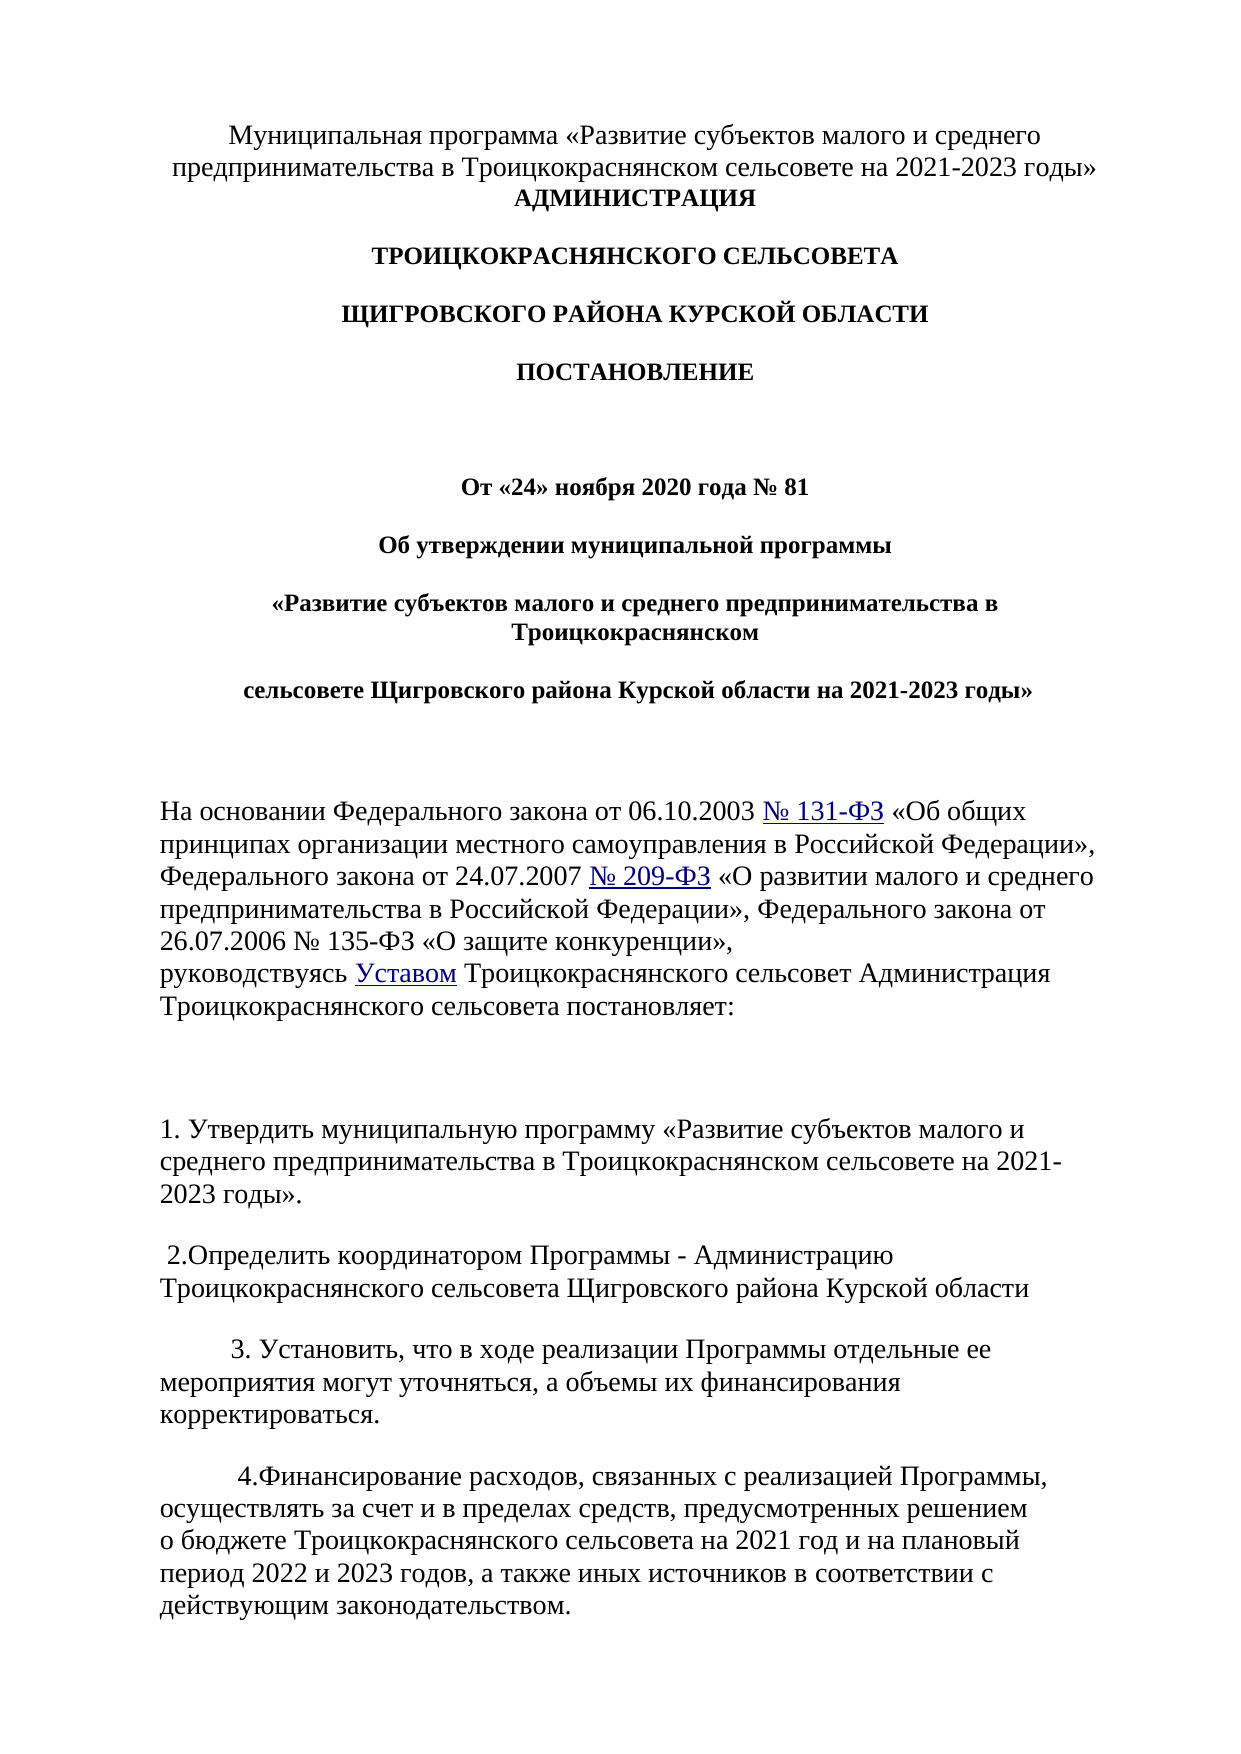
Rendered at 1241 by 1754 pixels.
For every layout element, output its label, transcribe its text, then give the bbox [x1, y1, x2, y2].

table_header АДМИНИСТРАЦИЯ ТРОИЦКОКРАСНЯНСКОГО СЕЛЬСОВЕТА ЩИГРОВСКОГО РАЙОНА КУРСКОЙ ОБЛАСТИ ПОСТАНОВЛЕНИЕ От «24» ноября 2020 года № 81 Об утверждении муниципальной программы «Развитие субъектов малого и среднего предпринимательства в Троицкокраснянском сельсовете Щигровского района Курской области на 2021-2023 годы» [160, 183, 1110, 704]
text Муниципальная программа «Развитие субъектов малого и среднего предпринимательства в Троицкокраснянском сельсовете на 2021-2023 годы» [159, 118, 1110, 183]
text На основании Федерального закона от 06.10.2003 № 131-ФЗ «Об общих принципах организации местного самоуправления в Российской Федерации», Федерального закона от 24.07.2007 № 209-ФЗ «О развитии малого и среднего предпринимательства в Российской Федерации», Федерального закона от 26.07.2006 № 135-ФЗ «О защите конкуренции», руководствуясь Уставом Троицкокраснянского сельсовет Администрация Троицкокраснянского сельсовета постановляет: [159, 794, 1110, 1021]
text 1. Утвердить муниципальную программу «Развитие субъектов малого и среднего предпринимательства в Троицкокраснянском сельсовете на 2021-2023 годы». [159, 1112, 1110, 1209]
text 4.Финансирование расходов, связанных с реализацией Программы, осуществлять за счет и в пределах средств, предусмотренных решением о бюджете Троицкокраснянского сельсовета на 2021 год и на плановый период 2022 и 2023 годов, а также иных источников в соответствии с действующим законодательством. [159, 1459, 1110, 1621]
text 2.Определить координатором Программы - Администрацию Троицкокраснянского сельсовета Щигровского района Курской области [159, 1238, 1110, 1303]
text 3. Установить, что в ходе реализации Программы отдельные ее мероприятия могут уточняться, а объемы их финансирования корректироваться. [159, 1332, 1110, 1429]
